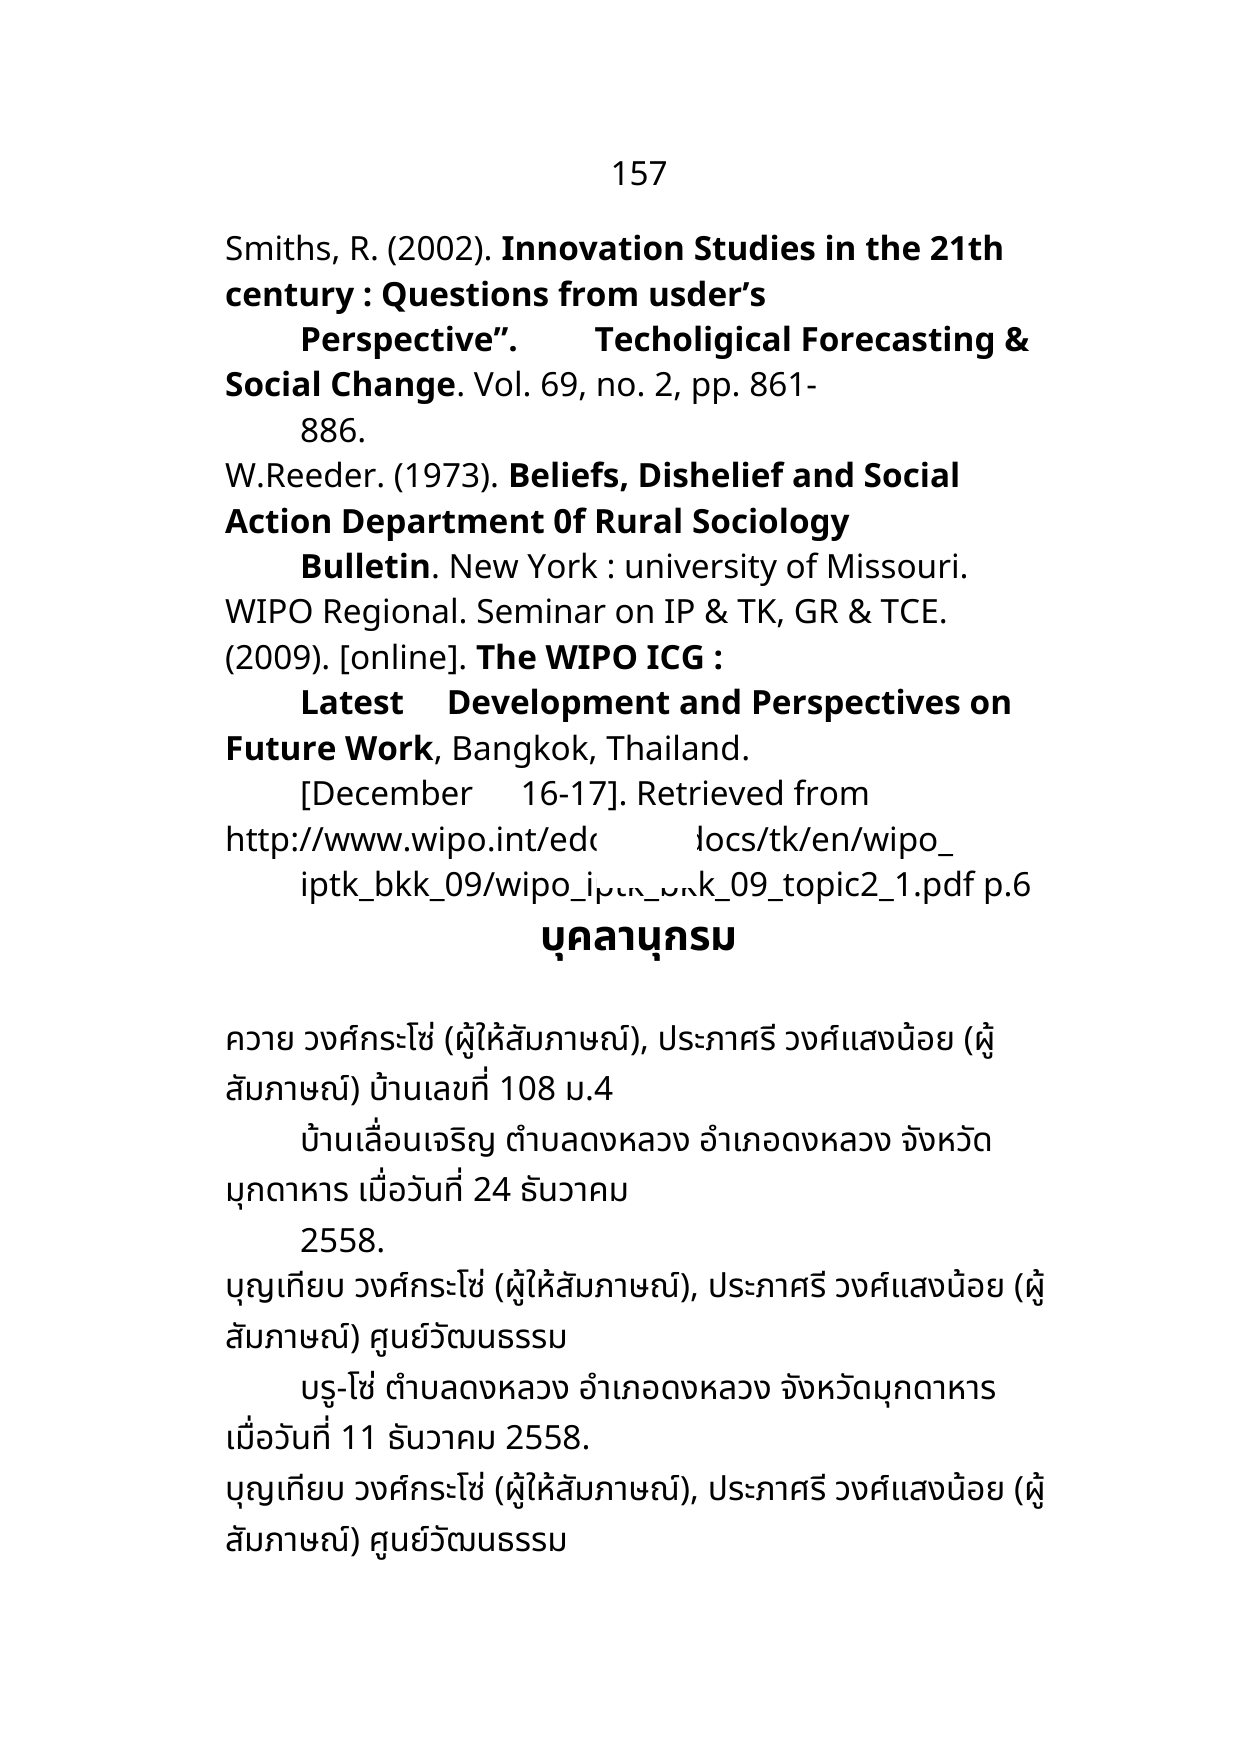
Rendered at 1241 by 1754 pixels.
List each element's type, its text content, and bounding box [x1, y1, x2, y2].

text บรู-โซ่ ตำบลดงหลวง อำเภอดงหลวง จังหวัดมุกดาหาร เมื่อวันที่ 11 ธันวาคม 2558. [225, 1363, 1053, 1465]
text iptk_bkk_09/wipo_iptk_bkk_09_topic2_1.pdf p.6 [225, 861, 1053, 906]
text Perspective”. Techoligical Forecasting & Social Change. Vol. 69, no. 2, pp. 861- [225, 316, 1053, 407]
text [December 16-17]. Retrieved from http://www.wipo.int/edocs/mdocs/tk/en/wipo_ [225, 770, 1053, 861]
text ควาย วงศ์กระโซ่ (ผู้ให้สัมภาษณ์), ประภาศรี วงศ์แสงน้อย (ผู้สัมภาษณ์) บ้านเลขที่ 108 ม.4 [225, 1014, 1053, 1116]
text W.Reeder. (1973). Beliefs, Dishelief and Social Action Department 0f Rural Sociology [225, 452, 1053, 543]
text Smiths, R. (2002). Innovation Studies in the 21th century : Questions from usder’s [225, 225, 1053, 316]
text บุคลานุกรม [225, 906, 1053, 969]
text WIPO Regional. Seminar on IP & TK, GR & TCE. (2009). [online]. The WIPO ICG : [225, 588, 1053, 679]
text บ้านเลื่อนเจริญ ตำบลดงหลวง อำเภอดงหลวง จังหวัดมุกดาหาร เมื่อวันที่ 24 ธันวาคม [225, 1116, 1053, 1217]
text บุญเทียบ วงศ์กระโซ่ (ผู้ให้สัมภาษณ์), ประภาศรี วงศ์แสงน้อย (ผู้สัมภาษณ์) ศูนย์วัฒนธรรม [225, 1262, 1053, 1363]
text 2558. [225, 1217, 1053, 1262]
text 886. [225, 407, 1053, 452]
text Bulletin. New York : university of Missouri. [225, 543, 1053, 588]
text Latest Development and Perspectives on Future Work, Bangkok, Thailand. [225, 679, 1053, 770]
text บุญเทียบ วงศ์กระโซ่ (ผู้ให้สัมภาษณ์), ประภาศรี วงศ์แสงน้อย (ผู้สัมภาษณ์) ศูนย์วัฒนธรรม [225, 1465, 1053, 1566]
